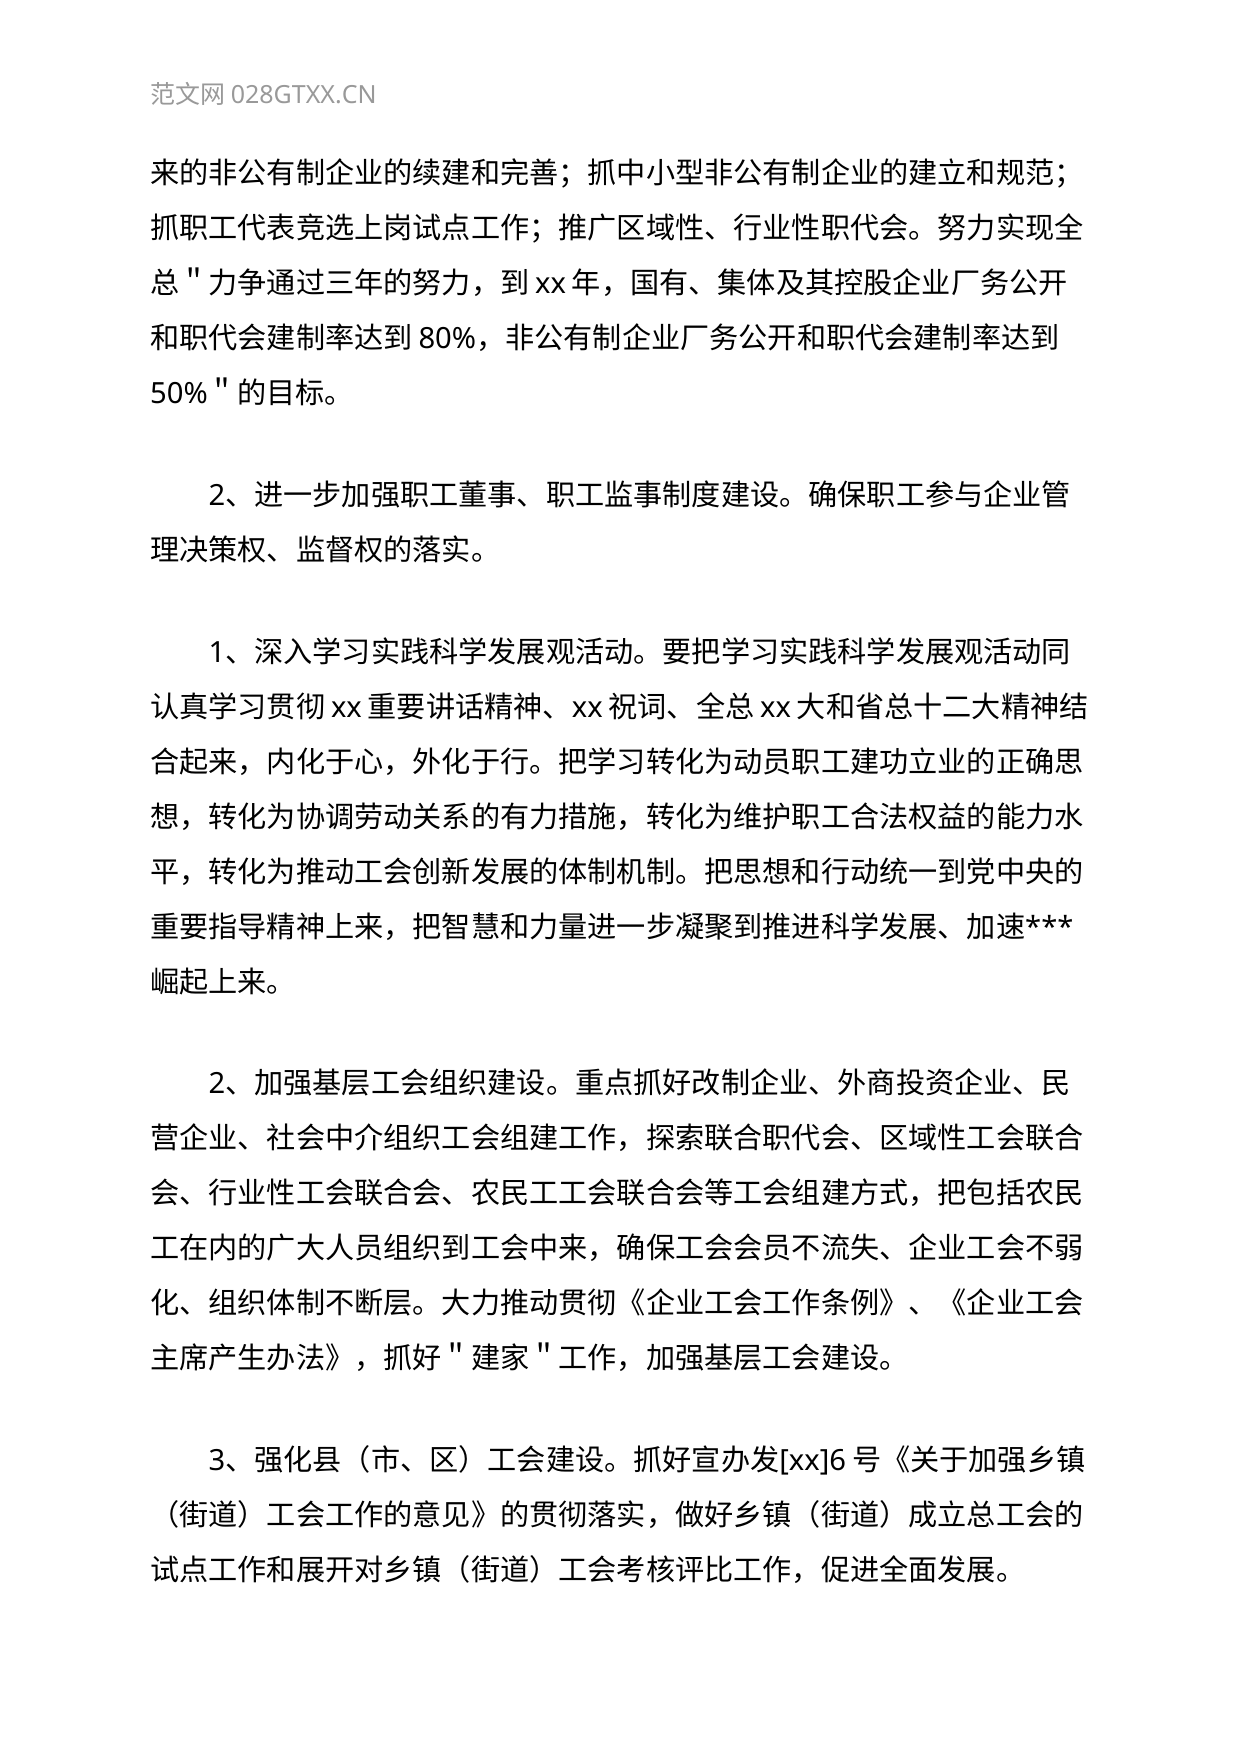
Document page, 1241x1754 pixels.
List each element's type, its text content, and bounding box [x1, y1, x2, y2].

text 3、强化县（市、区）工会建设。抓好宣办发[xx]6号《关于加强乡镇（街道）工会工作的意见》的贯彻落实，做好乡镇（街道）成立总工会的试点工作和展开对乡镇（街道）工会考核评比工作，促进全面发展。 [150, 1436, 1090, 1588]
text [150, 150, 1090, 412]
text 1、深入学习实践科学发展观活动。要把学习实践科学发展观活动同认真学习贯彻xx重要讲话精神、xx祝词、全总xx大和省总十二大精神结合起来，内化于心，外化于行。把学习转化为动员职工建功立业的正确思想，转化为协调劳动关系的有力措施，转化为维护职工合法权益的能力水平，转化为推动工会创新发展的体制机制。把思想和行动统一到党中央的重要指导精神上来，把智慧和力量进一步凝聚到推进科学发展、加速***崛起上来。 [150, 628, 1090, 1001]
text 2、加强基层工会组织建设。重点抓好改制企业、外商投资企业、民营企业、社会中介组织工会组建工作，探索联合职代会、区域性工会联合会、行业性工会联合会、农民工工会联合会等工会组建方式，把包括农民工在内的广大人员组织到工会中来，确保工会会员不流失、企业工会不弱化、组织体制不断层。大力推动贯彻《企业工会工作条例》、《企业工会主席产生办法》，抓好＂建家＂工作，加强基层工会建设。 [150, 1060, 1090, 1377]
text 2、进一步加强职工董事、职工监事制度建设。确保职工参与企业管理决策权、监督权的落实。 [150, 472, 1090, 569]
